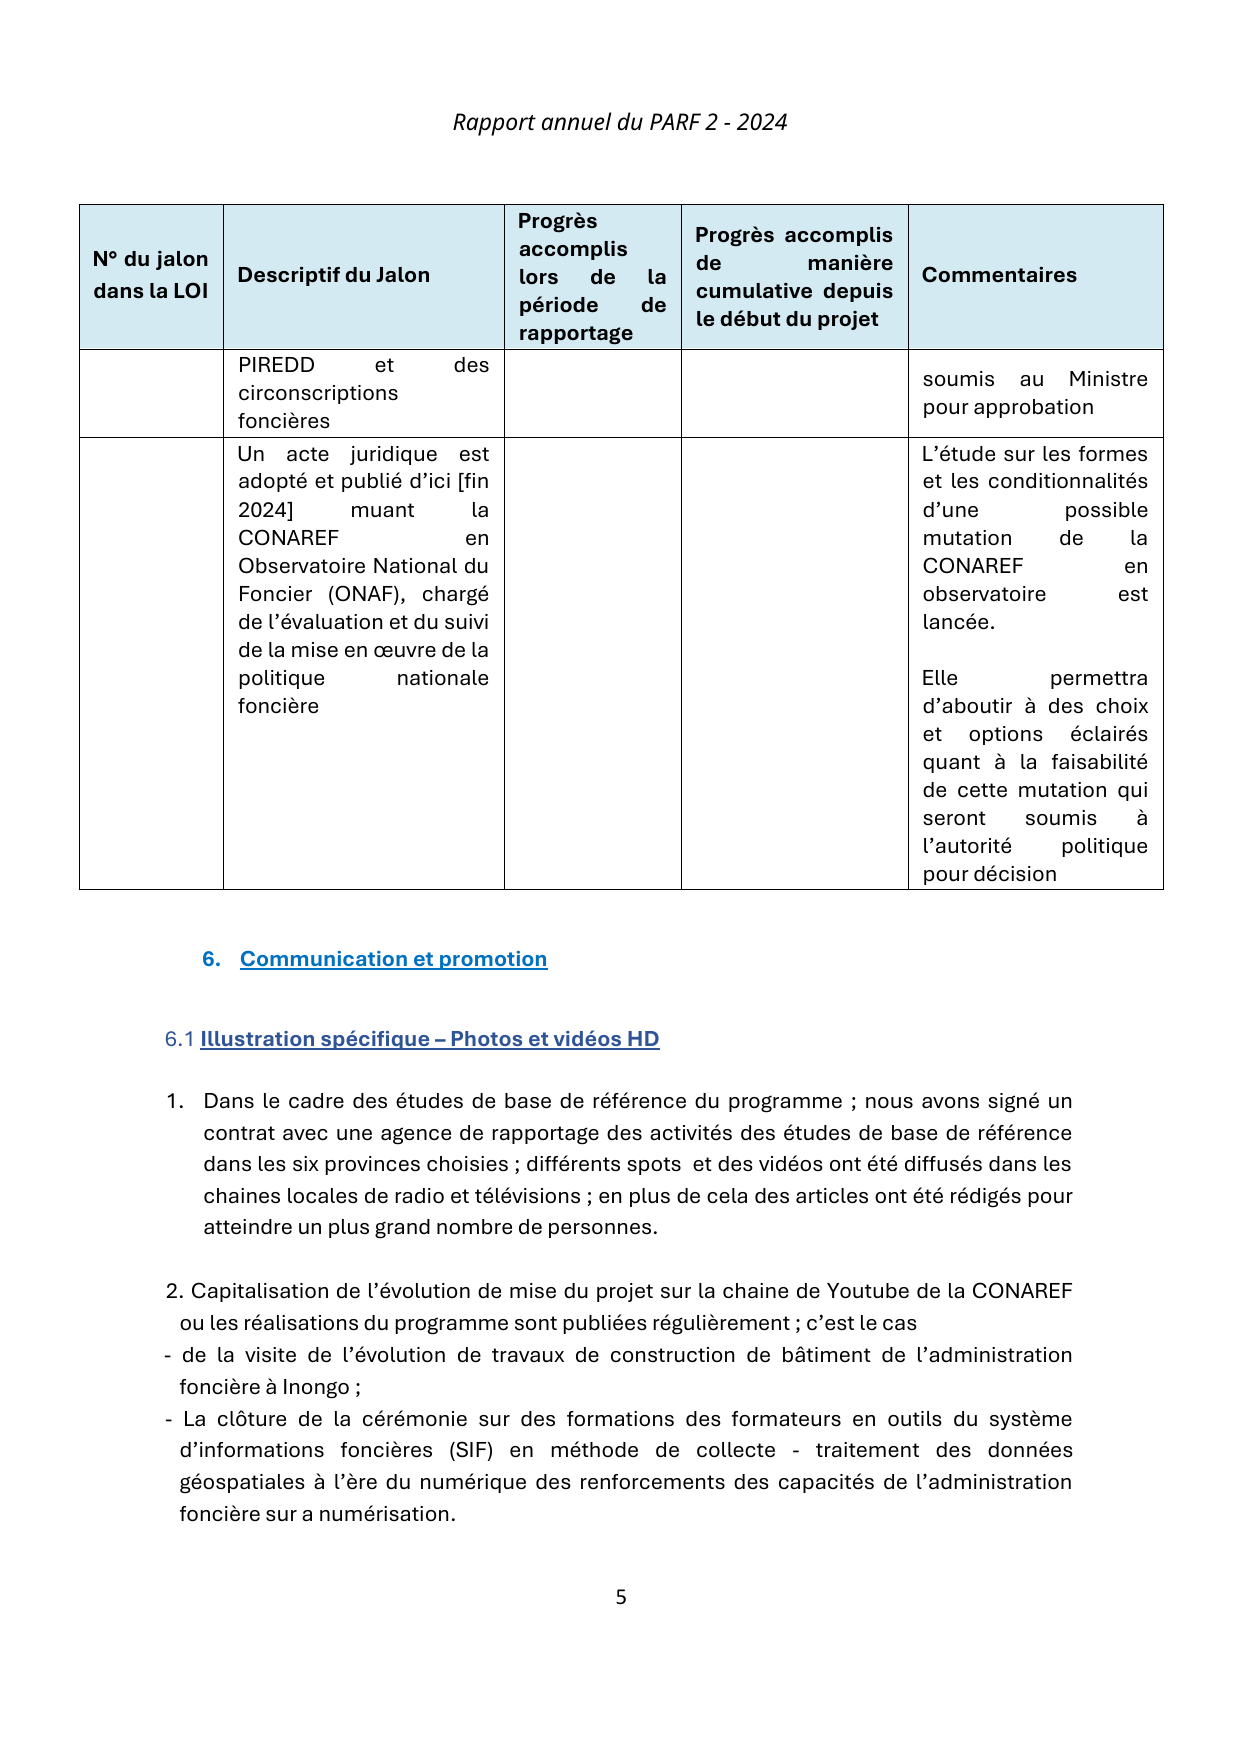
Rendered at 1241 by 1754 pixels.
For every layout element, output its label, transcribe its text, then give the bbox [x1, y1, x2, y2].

subtitle Communication et promotion [202, 945, 1075, 973]
text - La clôture de la cérémonie sur des formations des formateurs en outils du système d’informations foncières (SIF) en méthode de collecte - traitement des données géospatiales à l’ère du numérique des renforcements des capacités de l’administration foncière sur a numérisation. [164, 1405, 1074, 1527]
table_cell [80, 438, 223, 889]
table_header Progrès accomplis lors de la période de rapportage [505, 205, 681, 348]
table_cell [80, 350, 223, 437]
table_header Progrès accomplis de manière cumulative depuis le début du projet [682, 205, 908, 348]
table_header N° du jalon dans la LOI [80, 205, 223, 348]
table_cell L’étude sur les formes et les conditionnalités d’une possible mutation de la CONAREF en observatoire est lancée. Elle permettra d’aboutir à des choix et options éclairés quant à la faisabilité de cette mutation qui seront soumis à l’autorité politique pour décision [909, 438, 1163, 889]
table_cell Un acte juridique est adopté et publié d’ici [fin 2024] muant la CONAREF en Observatoire National du Foncier (ONAF), chargé de l’évaluation et du suivi de la mise en œuvre de la politique nationale foncière [224, 438, 504, 889]
table_cell [505, 350, 681, 437]
text 2. Capitalisation de l’évolution de mise du projet sur la chaine de Youtube de la CONAREF ou les réalisations du programme sont publiées régulièrement ; c’est le cas [166, 1277, 1074, 1337]
list Dans le cadre des études de base de référence du programme ; nous avons signé un contrat avec une agence de rapportage des activités des études de base de référence dans les six provinces choisies ; différents spots et des vidéos ont été diffusés dans les chaines locales de radio et télévisions ; en plus de cela des articles ont été rédigés pour atteindre un plus grand nombre de personnes. [166, 1087, 1074, 1241]
table_cell [682, 438, 908, 889]
text - de la visite de l’évolution de travaux de construction de bâtiment de l’administration foncière à Inongo ; [163, 1341, 1074, 1401]
table_cell [505, 438, 681, 889]
subtitle 6.1 Illustration spécifique – Photos et vidéos HD [164, 1025, 1078, 1053]
table_header Commentaires [909, 205, 1163, 348]
table_cell [682, 350, 908, 437]
table_header Descriptif du Jalon [224, 205, 504, 348]
